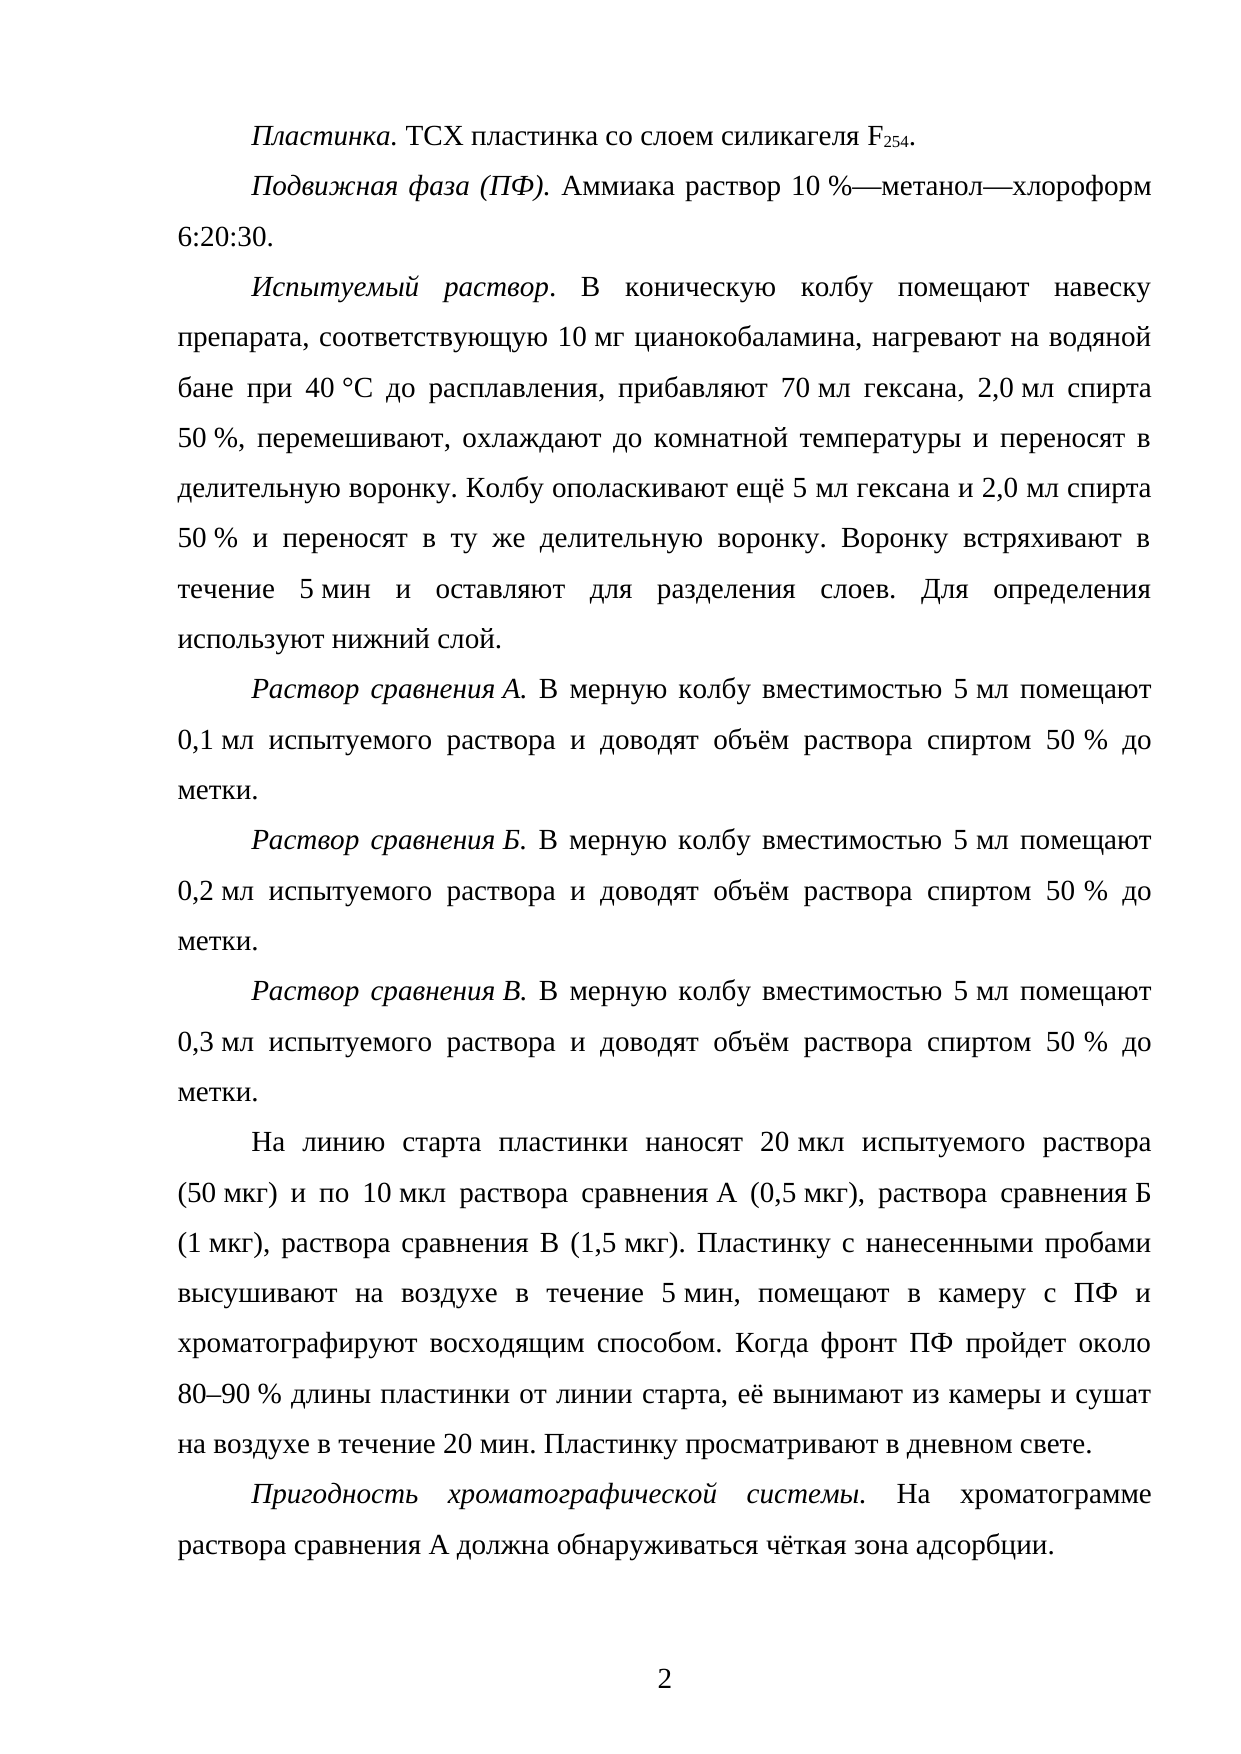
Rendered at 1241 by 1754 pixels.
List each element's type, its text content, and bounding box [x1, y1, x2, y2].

text Раствор сравнения Б. В мерную колбу вместимостью 5 мл помещают 0,2 мл испытуемого раствора и доводят объём раствора спиртом 50 % до метки. [177, 822, 1152, 957]
text Пластинка. ТСХ пластинка со слоем силикагеля F254. [177, 118, 1152, 152]
text Испытуемый раствор. В коническую колбу помещают навеску препарата, соответствующую 10 мг цианокобаламина, нагревают на водяной бане при 40 °C до расплавления, прибавляют 70 мл гексана, 2,0 мл спирта 50 %, перемешивают, охлаждают до комнатной температуры и переносят в делительную воронку. Колбу ополаскивают ещё 5 мл гексана и 2,0 мл спирта 50 % и переносят в ту же делительную воронку. Воронку встряхивают в течение 5 мин и оставляют для разделения слоев. Для определения используют нижний слой. [177, 269, 1152, 655]
text Пригодность хроматографической системы. На хроматограмме раствора сравнения А должна обнаруживаться чёткая зона адсорбции. [177, 1477, 1152, 1560]
text Раствор сравнения В. В мерную колбу вместимостью 5 мл помещают 0,3 мл испытуемого раствора и доводят объём раствора спиртом 50 % до метки. [177, 973, 1152, 1108]
text Подвижная фаза (ПФ). Аммиака раствор 10 %—метанол—хлороформ 6:20:30. [177, 168, 1152, 252]
text На линию старта пластинки наносят 20 мкл испытуемого раствора (50 мкг) и по 10 мкл раствора сравнения А (0,5 мкг), раствора сравнения Б (1 мкг), раствора сравнения В (1,5 мкг). Пластинку с нанесенными пробами высушивают на воздухе в течение 5 мин, помещают в камеру с ПФ и хроматографируют восходящим способом. Когда фронт ПФ пройдет около 80–90 % длины пластинки от линии старта, её вынимают из камеры и сушат на воздухе в течение 20 мин. Пластинку просматривают в дневном свете. [177, 1124, 1152, 1460]
text Раствор сравнения А. В мерную колбу вместимостью 5 мл помещают 0,1 мл испытуемого раствора и доводят объём раствора спиртом 50 % до метки. [177, 672, 1152, 806]
